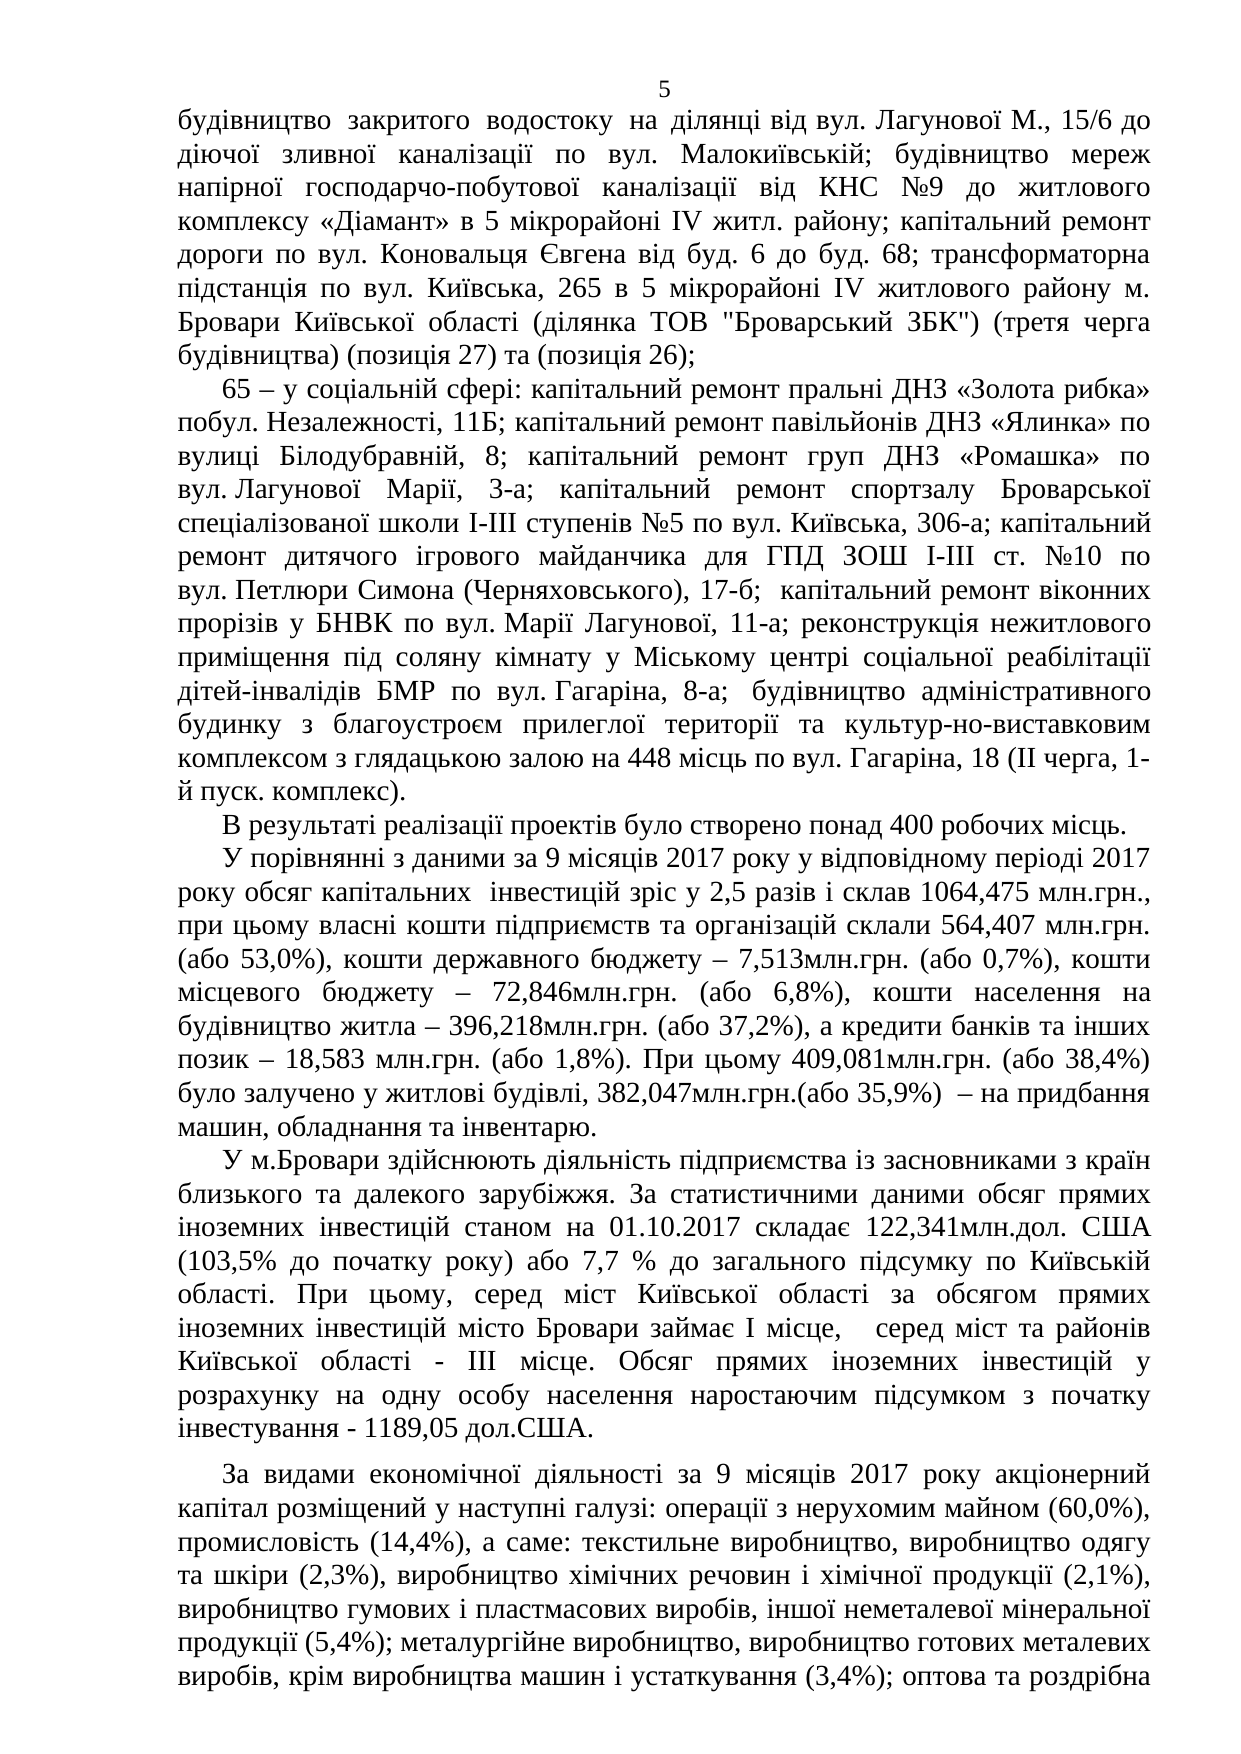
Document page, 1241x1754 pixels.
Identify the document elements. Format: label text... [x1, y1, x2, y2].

text У м.Бровари здійснюють діяльність підприємства із засновниками з країн близького та далекого зарубіжжя. За статистичними даними обсяг прямих іноземних інвестицій станом на 01.10.2017 складає 122,341млн.дол. США (103,5% до початку року) або 7,7 % до загального підсумку по Київській області. При цьому, серед міст Київської області за обсягом прямих іноземних інвестицій місто Бровари займає І місце, серед міст та районів Київської області - ІІІ місце. Обсяг прямих іноземних інвестицій у розрахунку на одну особу населення наростаючим підсумком з початку інвестування - 1189,05 дол.США. [177, 1142, 1152, 1444]
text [177, 1457, 1152, 1691]
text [177, 102, 1152, 371]
text В результаті реалізації проектів було створено понад 400 робочих місць. [177, 807, 1152, 840]
text У порівнянні з даними за 9 місяців 2017 року у відповідному періоді 2017 року обсяг капітальних інвестицій зріс у 2,5 разів і склав 1064,475 млн.грн., при цьому власні кошти підприємств та організацій склали 564,407 млн.грн. (або 53,0%), кошти державного бюджету – 7,513млн.грн. (або 0,7%), кошти місцевого бюджету – 72,846млн.грн. (або 6,8%), кошти населення на будівництво житла – 396,218млн.грн. (або 37,2%), а кредити банків та інших позик – 18,583 млн.грн. (або 1,8%). При цьому 409,081млн.грн. (або 38,4%) було залучено у житлові будівлі, 382,047млн.грн.(або 35,9%) – на придбання машин, обладнання та інвентарю. [177, 840, 1152, 1142]
text 65 – у соціальній сфері: капітальний ремонт пральні ДНЗ «Золота рибка» побул. Незалежності, 11Б; капітальний ремонт павільйонів ДНЗ «Ялинка» по вулиці Білодубравній, 8; капітальний ремонт груп ДНЗ «Ромашка» по вул. Лагунової Марії, 3-а; капітальний ремонт спортзалу Броварської спеціалізованої школи І-ІІІ ступенів №5 по вул. Київська, 306-а; капітальний ремонт дитячого ігрового майданчика для ГПД ЗОШ І-ІІІ ст. №10 по вул. Петлюри Симона (Черняховського), 17-б; капітальний ремонт віконних прорізів у БНВК по вул. Марії Лагунової, 11-а; реконструкція нежитлового приміщення під соляну кімнату у Міському центрі соціальної реабілітації дітей-інвалідів БМР по вул. Гагаріна, 8-а; будівництво адміністративного будинку з благоустроєм прилеглої території та культур-но-виставковим комплексом з глядацькою залою на 448 місць по вул. Гагаріна, 18 (ІІ черга, 1-й пуск. комплекс). [177, 371, 1152, 807]
